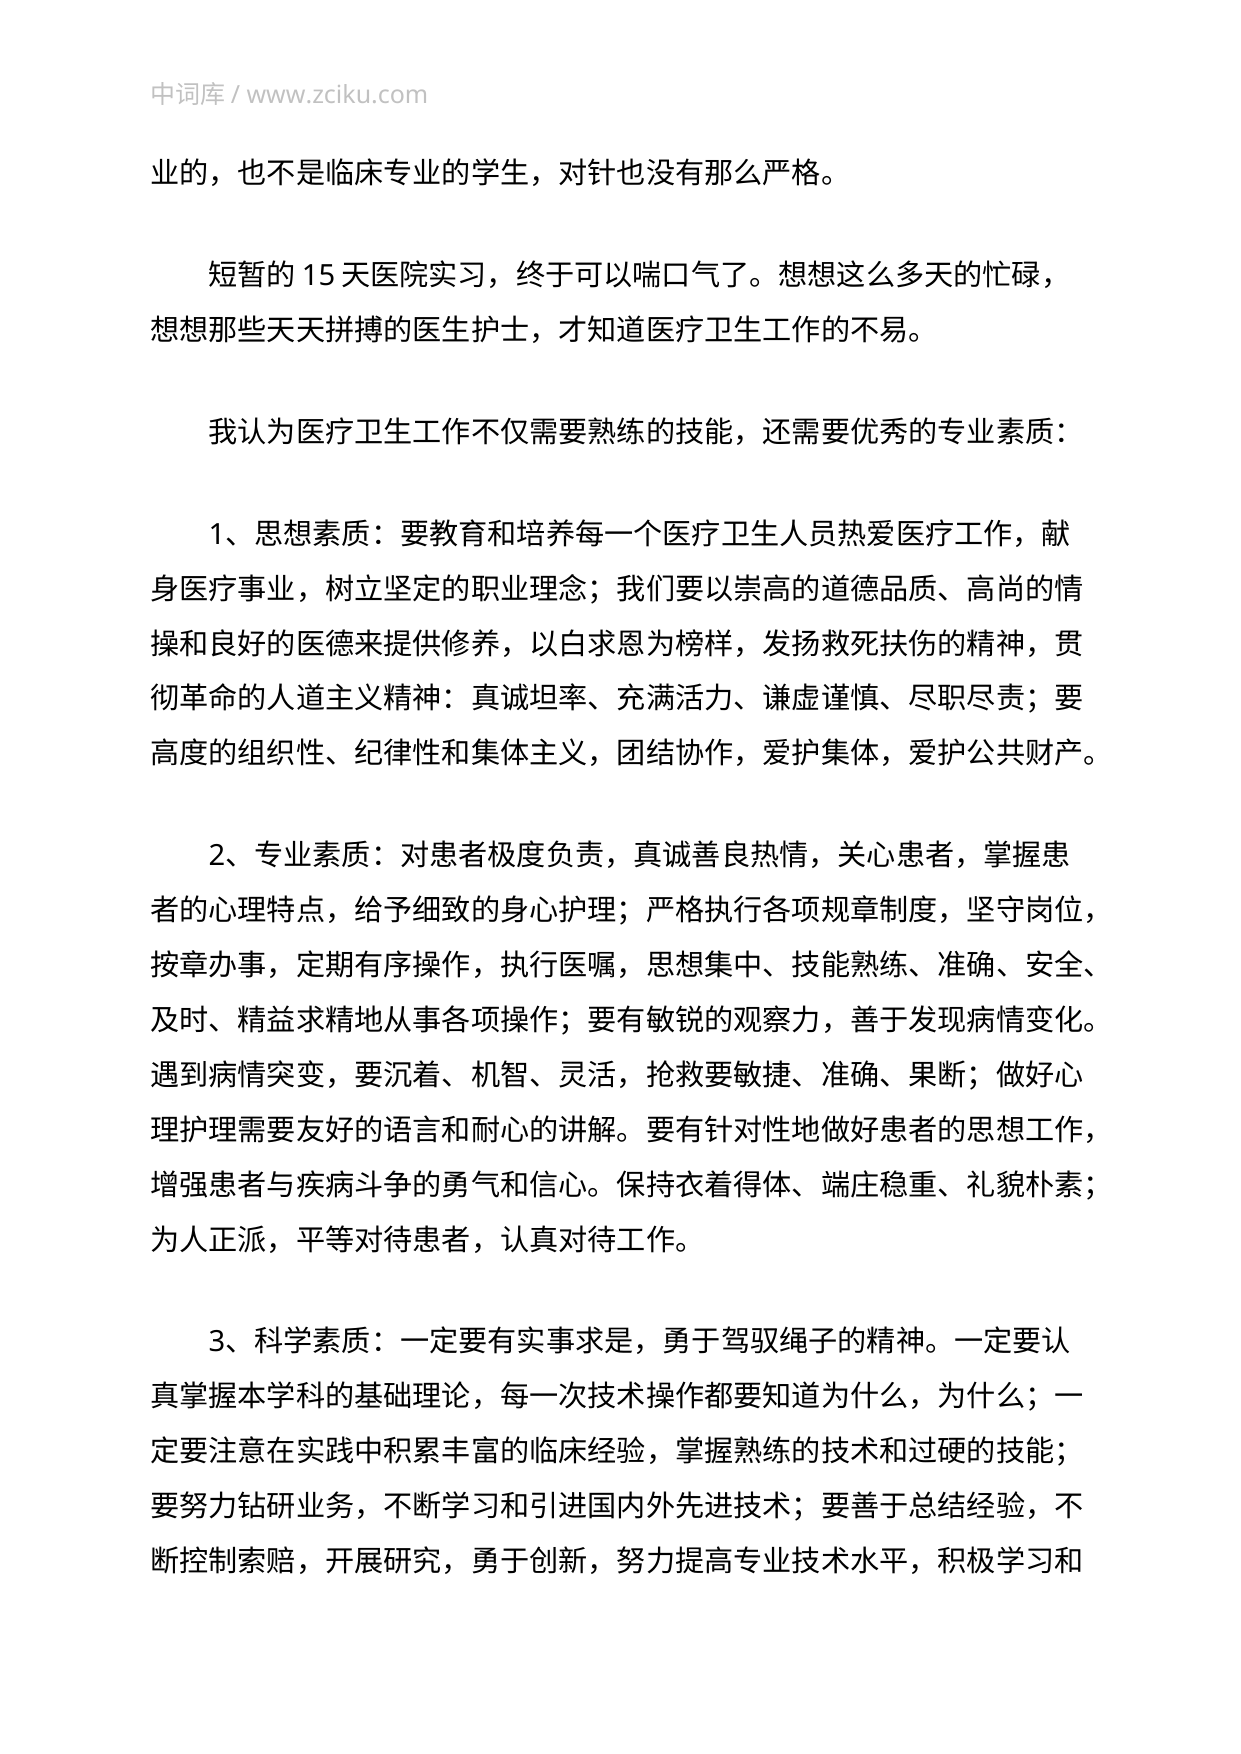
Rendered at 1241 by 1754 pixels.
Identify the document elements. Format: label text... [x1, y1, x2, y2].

text 我认为医疗卫生工作不仅需要熟练的技能，还需要优秀的专业素质： [150, 408, 1090, 451]
text 2、专业素质：对患者极度负责，真诚善良热情，关心患者，掌握患者的心理特点，给予细致的身心护理；严格执行各项规章制度，坚守岗位，按章办事，定期有序操作，执行医嘱，思想集中、技能熟练、准确、安全、及时、精益求精地从事各项操作；要有敏锐的观察力，善于发现病情变化。遇到病情突变，要沉着、机智、灵活，抢救要敏捷、准确、果断；做好心理护理需要友好的语言和耐心的讲解。要有针对性地做好患者的思想工作，增强患者与疾病斗争的勇气和信心。保持衣着得体、端庄稳重、礼貌朴素；为人正派，平等对待患者，认真对待工作。 [150, 832, 1090, 1258]
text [150, 150, 1090, 192]
text 短暂的15天医院实习，终于可以喘口气了。想想这么多天的忙碌，想想那些天天拼搏的医生护士，才知道医疗卫生工作的不易。 [150, 252, 1090, 349]
text 1、思想素质：要教育和培养每一个医疗卫生人员热爱医疗工作，献身医疗事业，树立坚定的职业理念；我们要以崇高的道德品质、高尚的情操和良好的医德来提供修养，以白求恩为榜样，发扬救死扶伤的精神，贯彻革命的人道主义精神：真诚坦率、充满活力、谦虚谨慎、尽职尽责；要高度的组织性、纪律性和集体主义，团结协作，爱护集体，爱护公共财产。 [150, 510, 1090, 772]
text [150, 1318, 1090, 1580]
